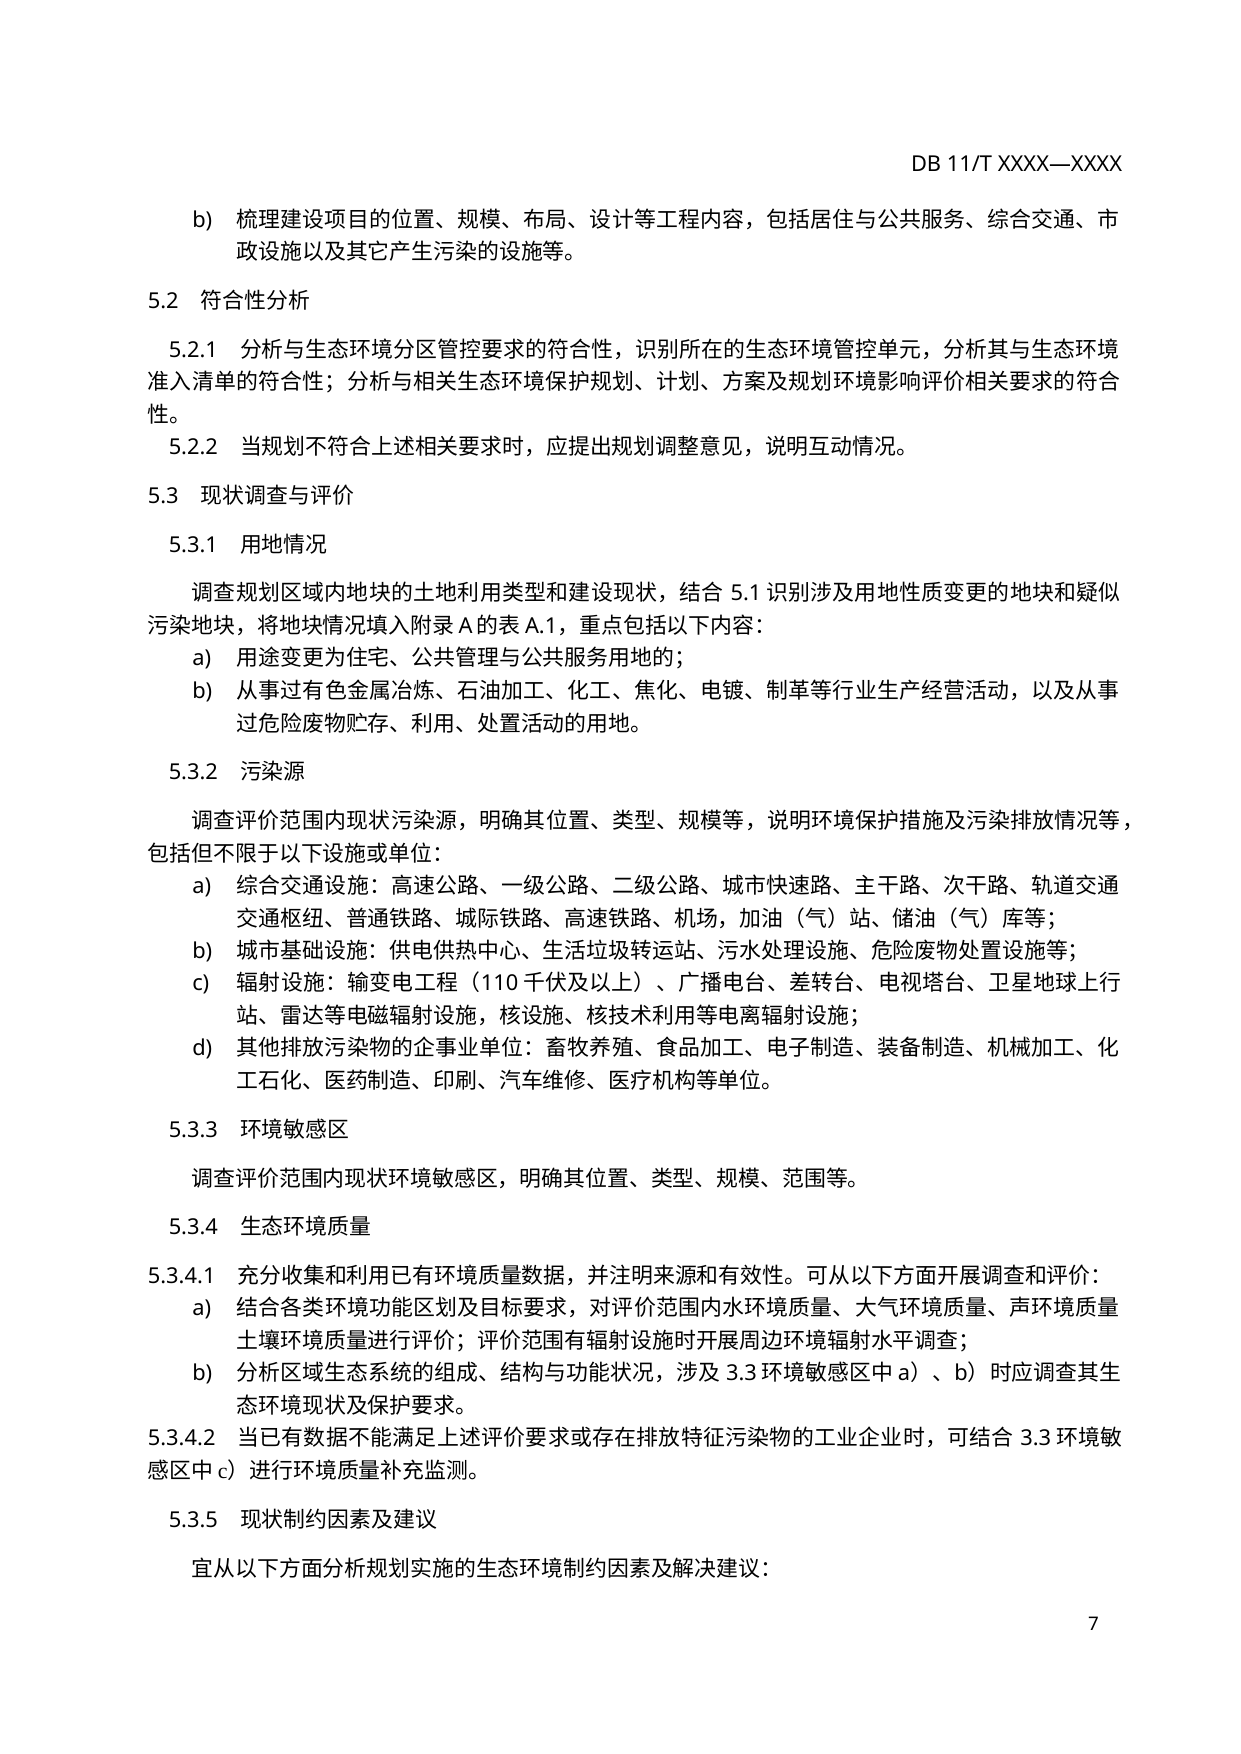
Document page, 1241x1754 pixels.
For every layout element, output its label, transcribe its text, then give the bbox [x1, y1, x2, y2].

text 当规划不符合上述相关要求时，应提出规划调整意见，说明互动情况。 [148, 429, 1122, 461]
text 污染源 [148, 754, 1122, 786]
list 辐射设施：输变电工程（110千伏及以上）、广播电台、差转台、电视塔台、卫星地球上行站、雷达等电磁辐射设施，核设施、核技术利用等电离辐射设施； [192, 965, 1122, 1030]
text 分析与生态环境分区管控要求的符合性，识别所在的生态环境管控单元，分析其与生态环境准入清单的符合性；分析与相关生态环境保护规划、计划、方案及规划环境影响评价相关要求的符合性。 [148, 331, 1122, 429]
list 其他排放污染物的企事业单位：畜牧养殖、食品加工、电子制造、装备制造、机械加工、化工石化、医药制造、印刷、汽车维修、医疗机构等单位。 [192, 1030, 1122, 1095]
text 符合性分析 [148, 283, 1122, 315]
text 用地情况 [148, 526, 1122, 559]
list 结合各类环境功能区划及目标要求，对评价范围内水环境质量、大气环境质量、声环境质量、土壤环境质量进行评价；评价范围有辐射设施时开展周边环境辐射水平调查； [192, 1290, 1122, 1355]
text 调查评价范围内现状污染源，明确其位置、类型、规模等，说明环境保护措施及污染排放情况等，包括但不限于以下设施或单位： [148, 803, 1122, 868]
text 当已有数据不能满足上述评价要求或存在排放特征污染物的工业企业时，可结合3.3环境敏感区中c）进行环境质量补充监测。 [148, 1420, 1122, 1485]
list 综合交通设施：高速公路、一级公路、二级公路、城市快速路、主干路、次干路、轨道交通、交通枢纽、普通铁路、城际铁路、高速铁路、机场，加油（气）站、储油（气）库等； [192, 868, 1122, 933]
text 充分收集和利用已有环境质量数据，并注明来源和有效性。可从以下方面开展调查和评价： [148, 1258, 1122, 1290]
text 现状调查与评价 [148, 478, 1122, 510]
list 城市基础设施：供电供热中心、生活垃圾转运站、污水处理设施、危险废物处置设施等； [192, 933, 1122, 965]
text 生态环境质量 [148, 1209, 1122, 1241]
list 分析区域生态系统的组成、结构与功能状况，涉及3.3环境敏感区中a）、b）时应调查其生态环境现状及保护要求。 [192, 1355, 1122, 1420]
text 环境敏感区 [148, 1111, 1122, 1144]
list 从事过有色金属冶炼、石油加工、化工、焦化、电镀、制革等行业生产经营活动，以及从事过危险废物贮存、利用、处置活动的用地。 [192, 673, 1122, 738]
list 梳理建设项目的位置、规模、布局、设计等工程内容，包括居住与公共服务、综合交通、市政设施以及其它产生污染的设施等。 [192, 201, 1122, 266]
text 调查评价范围内现状环境敏感区，明确其位置、类型、规模、范围等。 [148, 1160, 1122, 1193]
text 宜从以下方面分析规划实施的生态环境制约因素及解决建议： [148, 1550, 1122, 1583]
list 用途变更为住宅、公共管理与公共服务用地的； [192, 640, 1122, 673]
text 调查规划区域内地块的土地利用类型和建设现状，结合5.1识别涉及用地性质变更的地块和疑似污染地块，将地块情况填入附录A的表A.1，重点包括以下内容： [148, 575, 1122, 640]
text 现状制约因素及建议 [148, 1501, 1122, 1534]
